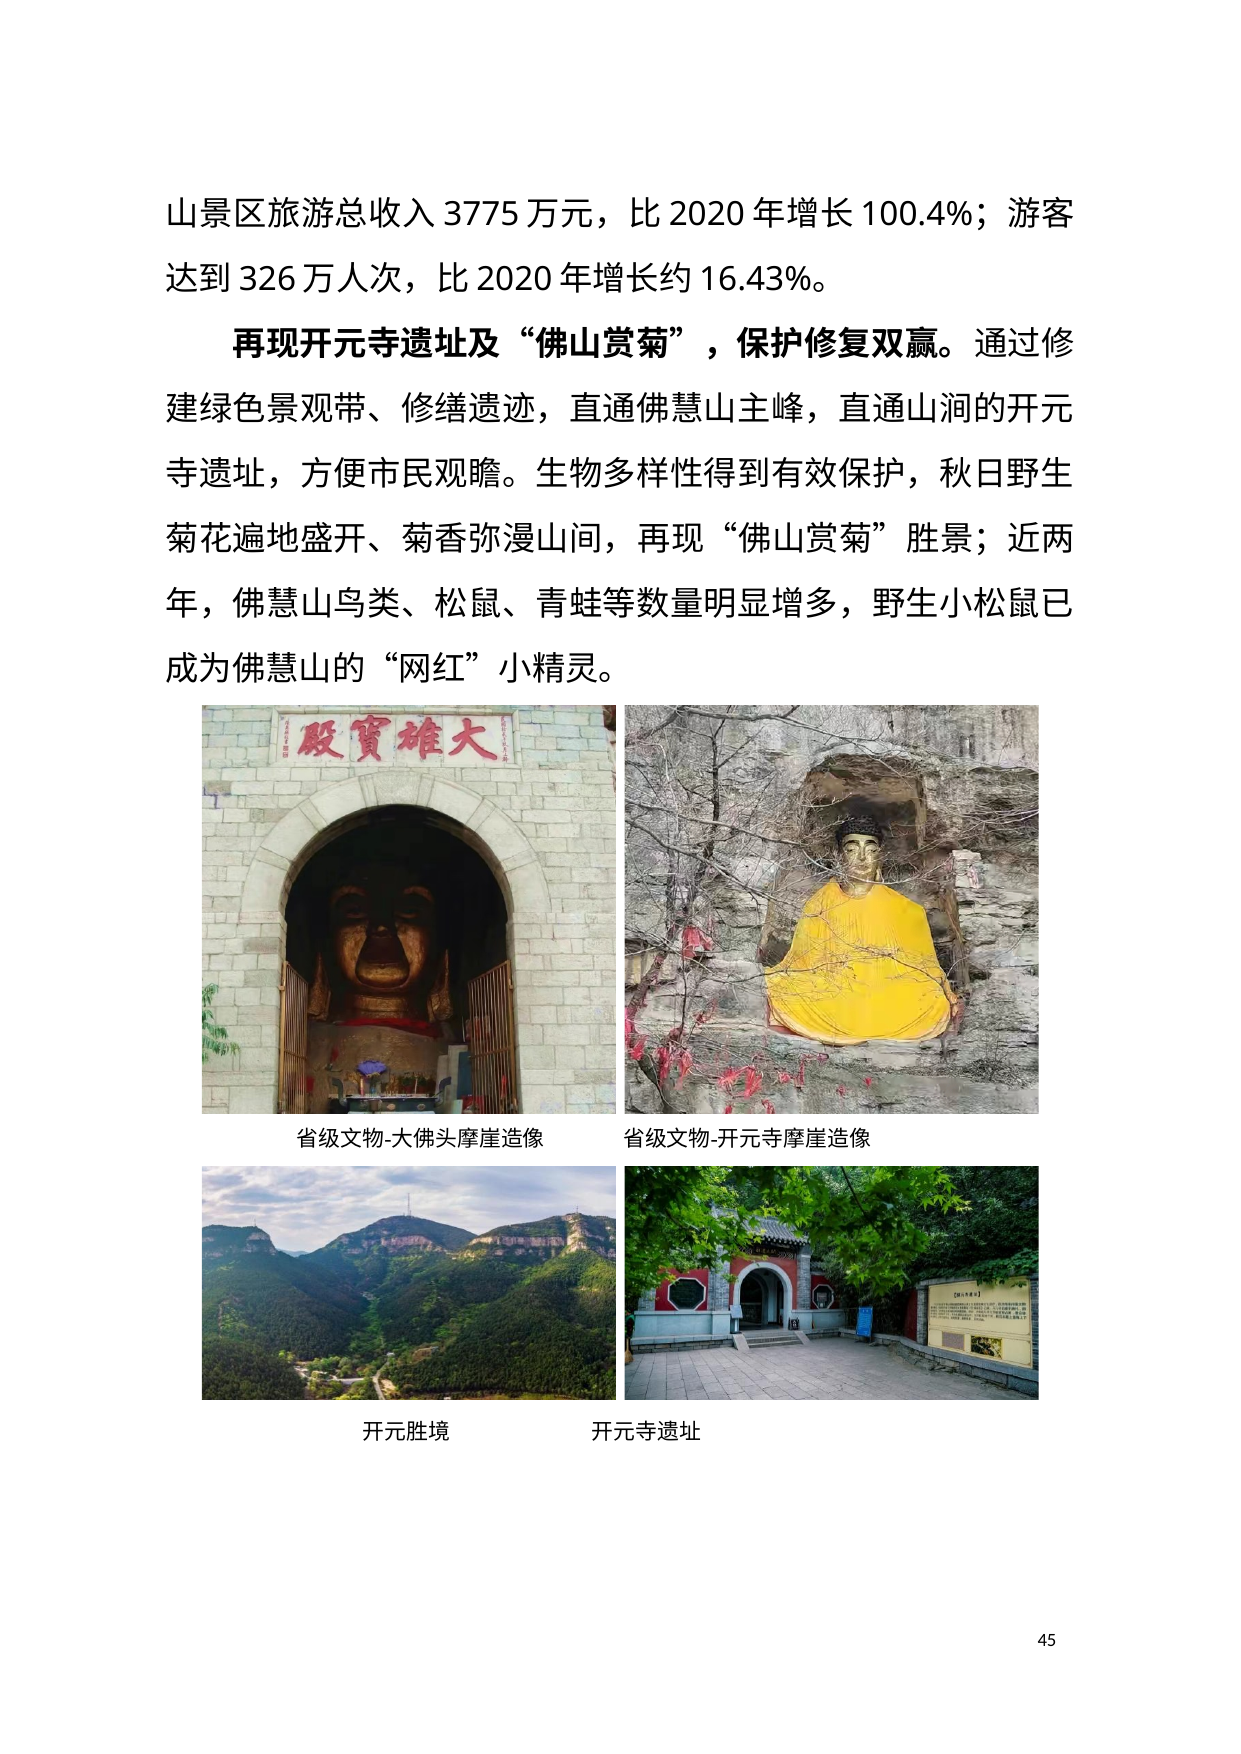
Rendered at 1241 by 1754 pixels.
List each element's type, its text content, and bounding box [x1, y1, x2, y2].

picture [201, 705, 616, 1114]
text 省级文物-大佛头摩崖造像 省级文物-开元寺摩崖造像 [165, 1121, 1075, 1153]
text 开元胜境 开元寺遗址 [165, 1413, 1075, 1446]
picture [624, 1166, 1039, 1400]
picture [624, 705, 1039, 1114]
text 再现开元寺遗址及“佛山赏菊”，保护修复双赢。通过修建绿色景观带、修缮遗迹，直通佛慧山主峰，直通山涧的开元寺遗址，方便市民观瞻。生物多样性得到有效保护，秋日野生菊花遍地盛开、菊香弥漫山间，再现“佛山赏菊”胜景；近两年，佛慧山鸟类、松鼠、青蛙等数量明显增多，野生小松鼠已成为佛慧山的“网红”小精灵。 [165, 308, 1075, 698]
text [165, 178, 1075, 308]
picture [201, 1166, 616, 1400]
